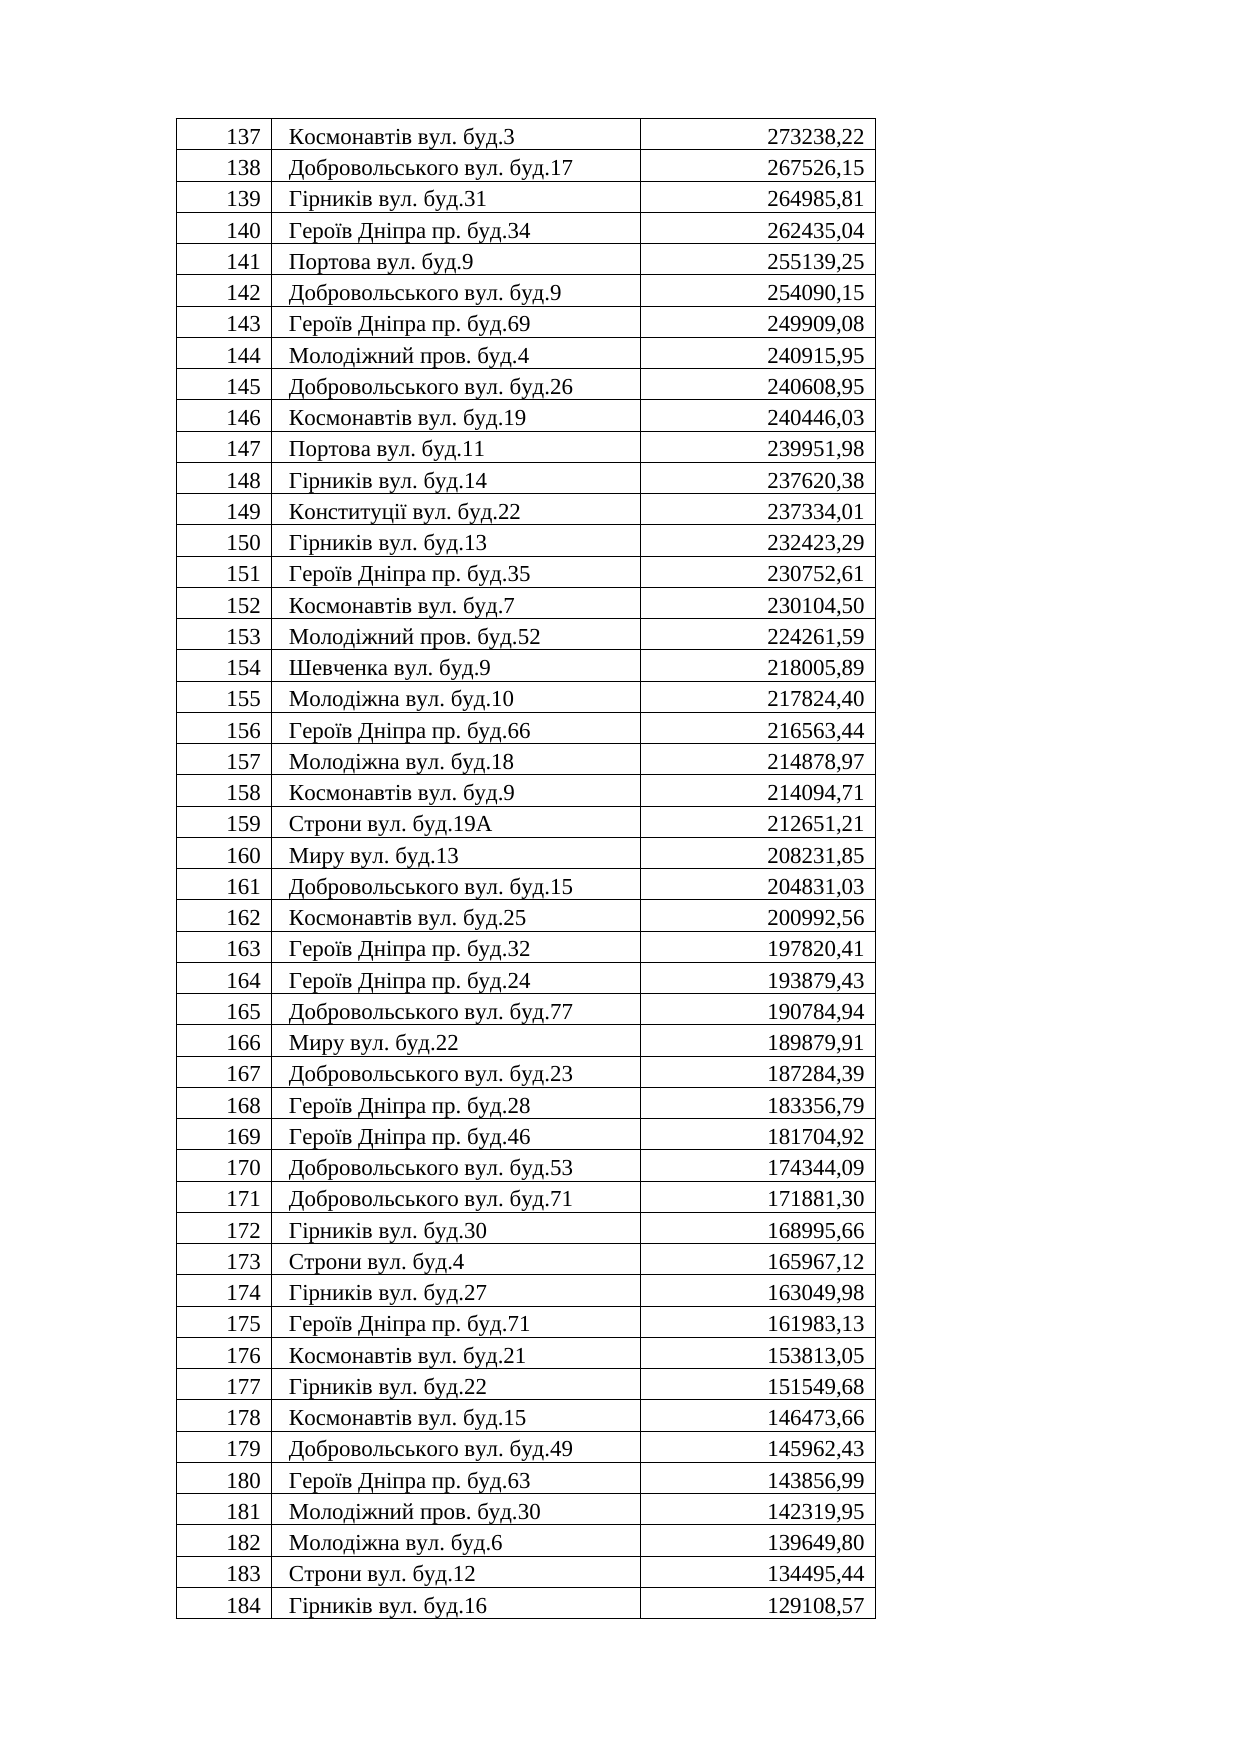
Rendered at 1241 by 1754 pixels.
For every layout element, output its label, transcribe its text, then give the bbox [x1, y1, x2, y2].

table_cell 180 [177, 1463, 271, 1493]
table_cell Героїв Дніпра пр. буд.28 [272, 1088, 640, 1118]
table_cell 181704,92 [641, 1119, 875, 1149]
table_cell 224261,59 [641, 619, 875, 649]
table_cell Добровольського вул. буд.15 [272, 869, 640, 899]
table_cell 153 [177, 619, 271, 649]
table_cell Конституції вул. буд.22 [272, 494, 640, 524]
table_cell Гірників вул. буд.22 [272, 1369, 640, 1399]
table_cell Портова вул. буд.11 [272, 432, 640, 462]
table_cell 214094,71 [641, 775, 875, 806]
table_cell Миру вул. буд.13 [272, 838, 640, 868]
table_cell 146 [177, 400, 271, 431]
table_cell 168 [177, 1088, 271, 1118]
table_cell 181 [177, 1494, 271, 1524]
table_cell 161 [177, 869, 271, 899]
table_cell 149 [177, 494, 271, 524]
table_cell Гірників вул. буд.27 [272, 1275, 640, 1306]
table_cell 143 [177, 307, 271, 337]
table_cell Космонавтів вул. буд.19 [272, 400, 640, 431]
table_cell 140 [177, 213, 271, 243]
table_cell Героїв Дніпра пр. буд.35 [272, 557, 640, 587]
table_cell 237620,38 [641, 463, 875, 493]
table_cell 183 [177, 1557, 271, 1587]
table_cell Космонавтів вул. буд.25 [272, 900, 640, 931]
table_cell 171881,30 [641, 1182, 875, 1212]
table_cell Добровольського вул. буд.9 [272, 275, 640, 306]
table_cell 139 [177, 182, 271, 212]
table_cell 200992,56 [641, 900, 875, 931]
table_cell Добровольського вул. буд.49 [272, 1432, 640, 1462]
table_cell 154 [177, 650, 271, 681]
table_cell 240608,95 [641, 369, 875, 399]
table_cell 174344,09 [641, 1150, 875, 1181]
table_cell 212651,21 [641, 807, 875, 837]
table_cell 174 [177, 1275, 271, 1306]
table_cell 187284,39 [641, 1057, 875, 1087]
table_cell Героїв Дніпра пр. буд.46 [272, 1119, 640, 1149]
table_cell 142319,95 [641, 1494, 875, 1524]
table_cell Космонавтів вул. буд.9 [272, 775, 640, 806]
table_cell 166 [177, 1025, 271, 1056]
table_cell Молодіжна вул. буд.6 [272, 1525, 640, 1556]
table_cell 129108,57 [641, 1588, 875, 1618]
table_cell 193879,43 [641, 963, 875, 993]
table_cell 168995,66 [641, 1213, 875, 1243]
table_cell 155 [177, 682, 271, 712]
table_cell 153813,05 [641, 1338, 875, 1368]
table_cell 264985,81 [641, 182, 875, 212]
table_cell 144 [177, 338, 271, 368]
table_cell Гірників вул. буд.16 [272, 1588, 640, 1618]
table_cell 150 [177, 525, 271, 556]
table_cell 177 [177, 1369, 271, 1399]
table_cell 176 [177, 1338, 271, 1368]
table_cell 148 [177, 463, 271, 493]
table_cell 217824,40 [641, 682, 875, 712]
table_cell 158 [177, 775, 271, 806]
table_cell Героїв Дніпра пр. буд.66 [272, 713, 640, 743]
table_cell 147 [177, 432, 271, 462]
table_cell 142 [177, 275, 271, 306]
table_cell Молодіжна вул. буд.18 [272, 744, 640, 774]
table_cell 134495,44 [641, 1557, 875, 1587]
table_cell 179 [177, 1432, 271, 1462]
table_cell 216563,44 [641, 713, 875, 743]
table_cell 151549,68 [641, 1369, 875, 1399]
table_cell 184 [177, 1588, 271, 1618]
table_cell 163049,98 [641, 1275, 875, 1306]
table_cell 197820,41 [641, 932, 875, 962]
table_cell 214878,97 [641, 744, 875, 774]
table_cell Молодіжний пров. буд.52 [272, 619, 640, 649]
table_cell Героїв Дніпра пр. буд.71 [272, 1307, 640, 1337]
table_cell Гірників вул. буд.31 [272, 182, 640, 212]
table_cell 189879,91 [641, 1025, 875, 1056]
table_cell Космонавтів вул. буд.3 [272, 119, 640, 149]
table_cell 167 [177, 1057, 271, 1087]
table_cell Портова вул. буд.9 [272, 244, 640, 274]
table_cell 145962,43 [641, 1432, 875, 1462]
table_cell 178 [177, 1400, 271, 1431]
table_cell 165967,12 [641, 1244, 875, 1274]
table_cell Космонавтів вул. буд.7 [272, 588, 640, 618]
table_cell 230752,61 [641, 557, 875, 587]
table_cell Героїв Дніпра пр. буд.24 [272, 963, 640, 993]
table_cell Молодіжна вул. буд.10 [272, 682, 640, 712]
table_cell Миру вул. буд.22 [272, 1025, 640, 1056]
table_cell Добровольського вул. буд.71 [272, 1182, 640, 1212]
table_cell Героїв Дніпра пр. буд.69 [272, 307, 640, 337]
table_cell 161983,13 [641, 1307, 875, 1337]
table_cell Космонавтів вул. буд.15 [272, 1400, 640, 1431]
table_cell 139649,80 [641, 1525, 875, 1556]
table_cell 172 [177, 1213, 271, 1243]
table_cell 165 [177, 994, 271, 1024]
table_cell 141 [177, 244, 271, 274]
table_cell 240915,95 [641, 338, 875, 368]
table_cell 255139,25 [641, 244, 875, 274]
table_cell Строни вул. буд.19А [272, 807, 640, 837]
table_cell 137 [177, 119, 271, 149]
table_cell Строни вул. буд.4 [272, 1244, 640, 1274]
table_cell 175 [177, 1307, 271, 1337]
table_cell 162 [177, 900, 271, 931]
table_cell Молодіжний пров. буд.30 [272, 1494, 640, 1524]
table_cell 145 [177, 369, 271, 399]
table_cell 169 [177, 1119, 271, 1149]
table_cell Героїв Дніпра пр. буд.34 [272, 213, 640, 243]
table_cell Гірників вул. буд.14 [272, 463, 640, 493]
table_cell 182 [177, 1525, 271, 1556]
table_cell Героїв Дніпра пр. буд.32 [272, 932, 640, 962]
table_cell 163 [177, 932, 271, 962]
table_cell 267526,15 [641, 150, 875, 181]
table_cell Героїв Дніпра пр. буд.63 [272, 1463, 640, 1493]
table_cell 230104,50 [641, 588, 875, 618]
table_cell 171 [177, 1182, 271, 1212]
table_cell 173 [177, 1244, 271, 1274]
table_cell 157 [177, 744, 271, 774]
table_cell Космонавтів вул. буд.21 [272, 1338, 640, 1368]
table_cell 254090,15 [641, 275, 875, 306]
table_cell Шевченка вул. буд.9 [272, 650, 640, 681]
table_cell 239951,98 [641, 432, 875, 462]
table_cell 240446,03 [641, 400, 875, 431]
table_cell 183356,79 [641, 1088, 875, 1118]
table_cell 151 [177, 557, 271, 587]
table_cell Добровольського вул. буд.17 [272, 150, 640, 181]
table_cell 262435,04 [641, 213, 875, 243]
table_cell 170 [177, 1150, 271, 1181]
table_cell 164 [177, 963, 271, 993]
table_cell 232423,29 [641, 525, 875, 556]
table_cell Добровольського вул. буд.77 [272, 994, 640, 1024]
table_cell 138 [177, 150, 271, 181]
table_cell Гірників вул. буд.13 [272, 525, 640, 556]
table_cell Добровольського вул. буд.53 [272, 1150, 640, 1181]
table_cell 160 [177, 838, 271, 868]
table_cell 208231,85 [641, 838, 875, 868]
table_cell 218005,89 [641, 650, 875, 681]
table_cell 146473,66 [641, 1400, 875, 1431]
table_cell Молодіжний пров. буд.4 [272, 338, 640, 368]
table_cell 190784,94 [641, 994, 875, 1024]
table_cell 143856,99 [641, 1463, 875, 1493]
table_cell 237334,01 [641, 494, 875, 524]
table_cell Добровольського вул. буд.23 [272, 1057, 640, 1087]
table_cell Гірників вул. буд.30 [272, 1213, 640, 1243]
table_cell 156 [177, 713, 271, 743]
table_cell 152 [177, 588, 271, 618]
table_cell 273238,22 [641, 119, 875, 149]
table_cell 204831,03 [641, 869, 875, 899]
table_cell 249909,08 [641, 307, 875, 337]
table_cell Строни вул. буд.12 [272, 1557, 640, 1587]
table_cell Добровольського вул. буд.26 [272, 369, 640, 399]
table_cell 159 [177, 807, 271, 837]
